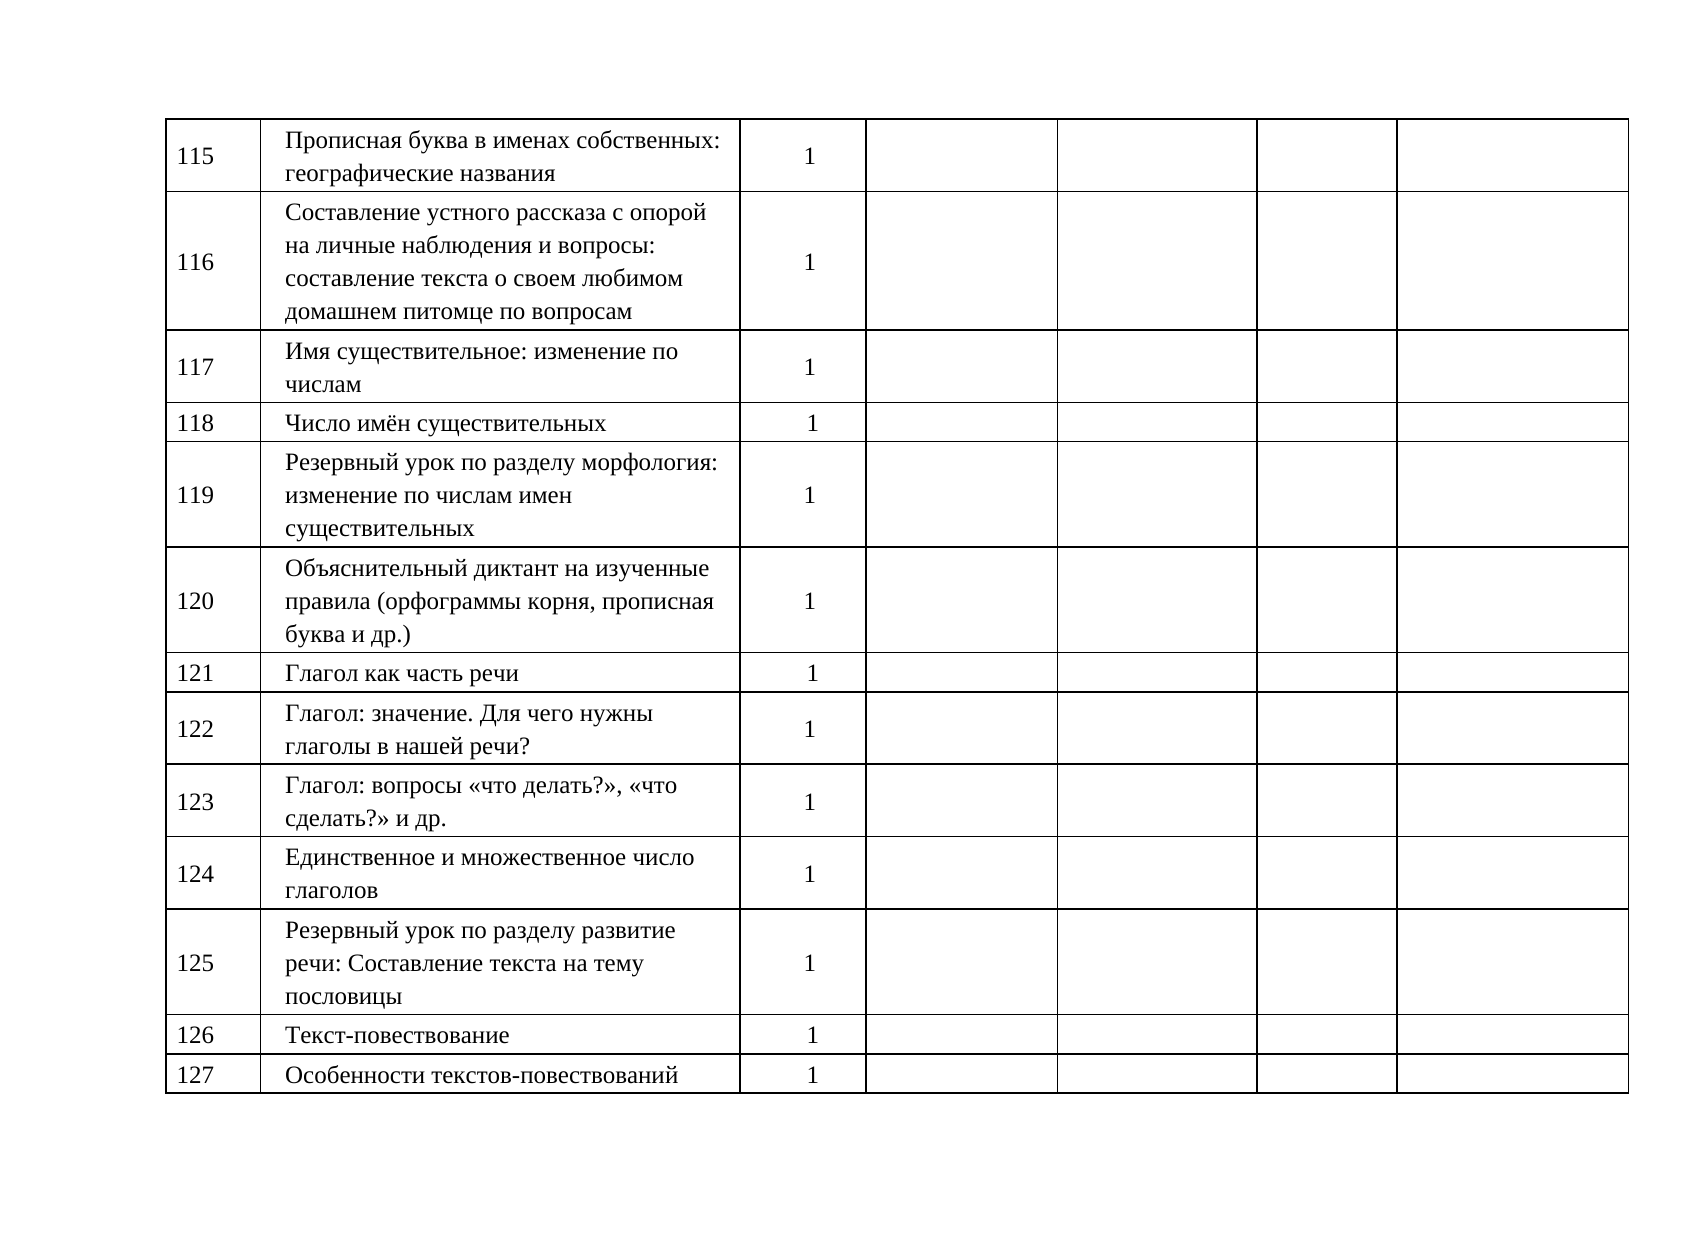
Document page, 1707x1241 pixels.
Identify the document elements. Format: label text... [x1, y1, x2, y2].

table_cell [867, 120, 1057, 191]
table_cell [1058, 403, 1256, 441]
table_cell [867, 403, 1057, 441]
table_cell Единственное и множественное число глаголов [261, 837, 739, 908]
table_cell 1 [741, 403, 865, 441]
table_cell 120 [167, 548, 260, 652]
table_cell Глагол как часть речи [261, 653, 739, 691]
table_cell [867, 653, 1057, 691]
table_cell [1058, 653, 1256, 691]
table_cell [867, 192, 1057, 329]
table_cell Объяснительный диктант на изученные правила (орфограммы корня, прописная буква и др.) [261, 548, 739, 652]
table_cell 117 [167, 331, 260, 401]
table_cell [867, 765, 1057, 836]
table_cell [1258, 1055, 1396, 1092]
table_cell 1 [741, 1055, 865, 1092]
table_cell [1258, 403, 1396, 441]
table_cell [1058, 1055, 1256, 1092]
table_cell [867, 1015, 1057, 1053]
table_cell 1 [741, 192, 865, 329]
table_cell [867, 548, 1057, 652]
table_cell [1058, 910, 1256, 1013]
table_cell Текст-повествование [261, 1015, 739, 1053]
table_cell 1 [741, 837, 865, 908]
table_cell [1398, 442, 1628, 546]
table_cell [1258, 331, 1396, 401]
table_cell [1058, 442, 1256, 546]
table_cell [1258, 442, 1396, 546]
table_cell [867, 693, 1057, 763]
table_cell [1058, 1015, 1256, 1053]
table_cell 115 [167, 120, 260, 191]
table_cell [867, 910, 1057, 1013]
table_cell Глагол: вопросы «что делать?», «что сделать?» и др. [261, 765, 739, 836]
table_cell 1 [741, 1015, 865, 1053]
table_cell [867, 837, 1057, 908]
table_cell 116 [167, 192, 260, 329]
table_cell [1398, 910, 1628, 1013]
table_cell [1058, 765, 1256, 836]
table_cell 1 [741, 548, 865, 652]
table_cell [1058, 548, 1256, 652]
table_cell Глагол: значение. Для чего нужны глаголы в нашей речи? [261, 693, 739, 763]
table_cell [1258, 1015, 1396, 1053]
table_cell [1258, 910, 1396, 1013]
table_cell 1 [741, 693, 865, 763]
table_cell [1258, 765, 1396, 836]
table_cell [1058, 837, 1256, 908]
table_cell [1398, 192, 1628, 329]
table_cell Имя существительное: изменение по числам [261, 331, 739, 401]
table_cell [867, 1055, 1057, 1092]
table_cell 122 [167, 693, 260, 763]
table_cell 1 [741, 442, 865, 546]
table_cell [1398, 120, 1628, 191]
table_cell [1058, 693, 1256, 763]
table_cell [1258, 120, 1396, 191]
table_cell 1 [741, 331, 865, 401]
table_cell 1 [741, 120, 865, 191]
table_cell Резервный урок по разделу морфология: изменение по числам имен существительных [261, 442, 739, 546]
table_cell [1398, 1015, 1628, 1053]
table_cell [1258, 192, 1396, 329]
table_cell 124 [167, 837, 260, 908]
table_cell [1058, 120, 1256, 191]
table_cell [867, 331, 1057, 401]
table_cell Составление устного рассказа с опорой на личные наблюдения и вопросы: составление текста о своем любимом домашнем питомце по вопросам [261, 192, 739, 329]
table_cell [1398, 548, 1628, 652]
table_cell [1258, 693, 1396, 763]
table_cell Резервный урок по разделу развитие речи: Составление текста на тему пословицы [261, 910, 739, 1013]
table_cell [1398, 837, 1628, 908]
table_cell 123 [167, 765, 260, 836]
table_cell 1 [741, 910, 865, 1013]
table_cell 121 [167, 653, 260, 691]
table_cell [1258, 548, 1396, 652]
table_cell Число имён существительных [261, 403, 739, 441]
table_cell [1398, 765, 1628, 836]
table_cell 127 [167, 1055, 260, 1092]
table_cell [867, 442, 1057, 546]
table_cell [1398, 1055, 1628, 1092]
table_cell 126 [167, 1015, 260, 1053]
table_cell [1398, 331, 1628, 401]
table_cell [1058, 331, 1256, 401]
table_cell 1 [741, 653, 865, 691]
table_cell 125 [167, 910, 260, 1013]
table_cell [1398, 653, 1628, 691]
table_cell [1398, 403, 1628, 441]
table_cell 1 [741, 765, 865, 836]
table_cell 119 [167, 442, 260, 546]
table_cell [1058, 192, 1256, 329]
table_cell 118 [167, 403, 260, 441]
table_cell Особенности текстов-повествований [261, 1055, 739, 1092]
table_cell [1398, 693, 1628, 763]
table_cell Прописная буква в именах собственных: географические названия [261, 120, 739, 191]
table_cell [1258, 653, 1396, 691]
table_cell [1258, 837, 1396, 908]
